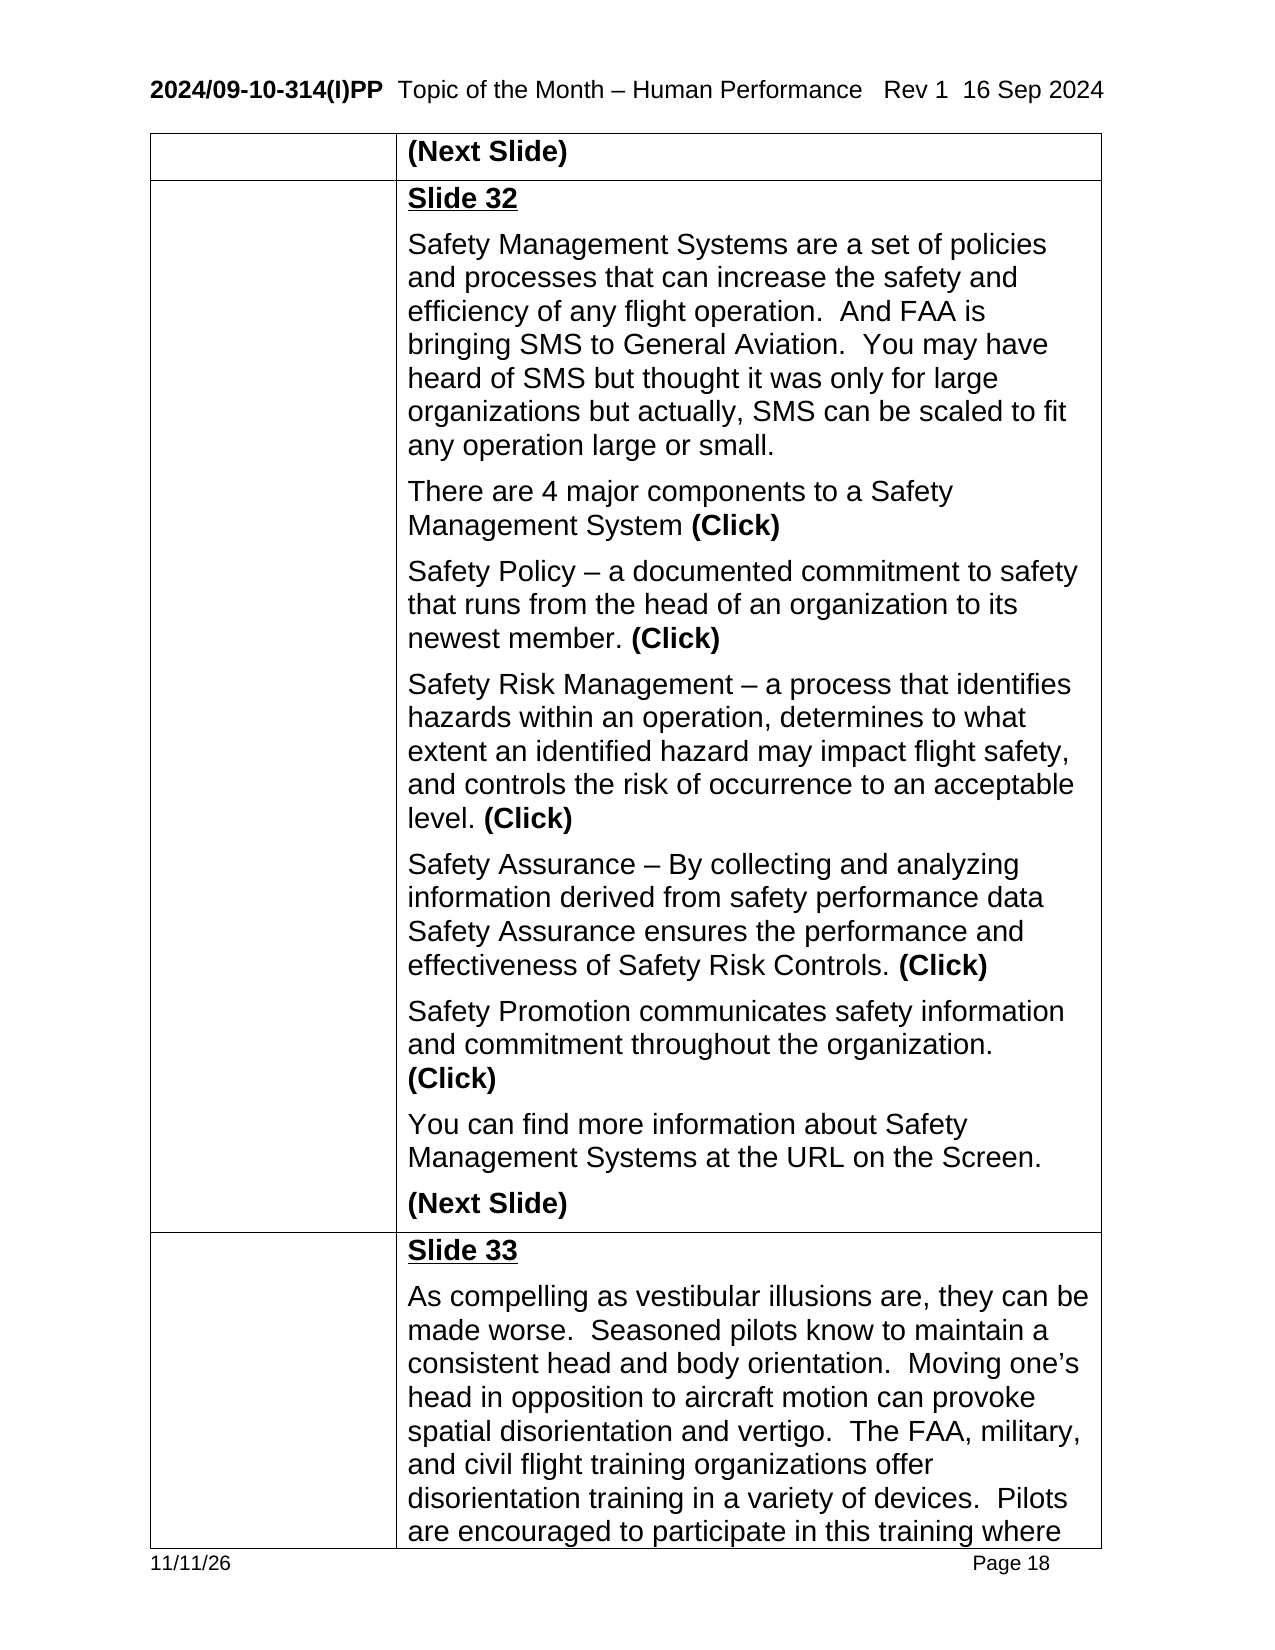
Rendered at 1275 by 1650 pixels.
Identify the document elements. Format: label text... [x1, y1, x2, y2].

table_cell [397, 134, 1101, 179]
table_cell [151, 181, 396, 1232]
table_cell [397, 1233, 1101, 1548]
table_cell Slide 32 Safety Management Systems are a set of policies and processes that can increase the safety and efficiency of any flight operation. And FAA is bringing SMS to General Aviation. You may have heard of SMS but thought it was only for large organizations but actually, SMS can be scaled to fit any operation large or small. There are 4 major components to a Safety Management System (Click) Safety Policy – a documented commitment to safety that runs from the head of an organization to its newest member. (Click) Safety Risk Management – a process that identifies hazards within an operation, determines to what extent an identified hazard may impact flight safety, and controls the risk of occurrence to an acceptable level. (Click) Safety Assurance – By collecting and analyzing information derived from safety performance data Safety Assurance ensures the performance and effectiveness of Safety Risk Controls. (Click) Safety Promotion communicates safety information and commitment throughout the organization. (Click) You can find more information about Safety Management Systems at the URL on the Screen. (Next Slide) [397, 181, 1101, 1232]
table_cell [151, 1233, 396, 1548]
table_cell [151, 134, 396, 179]
